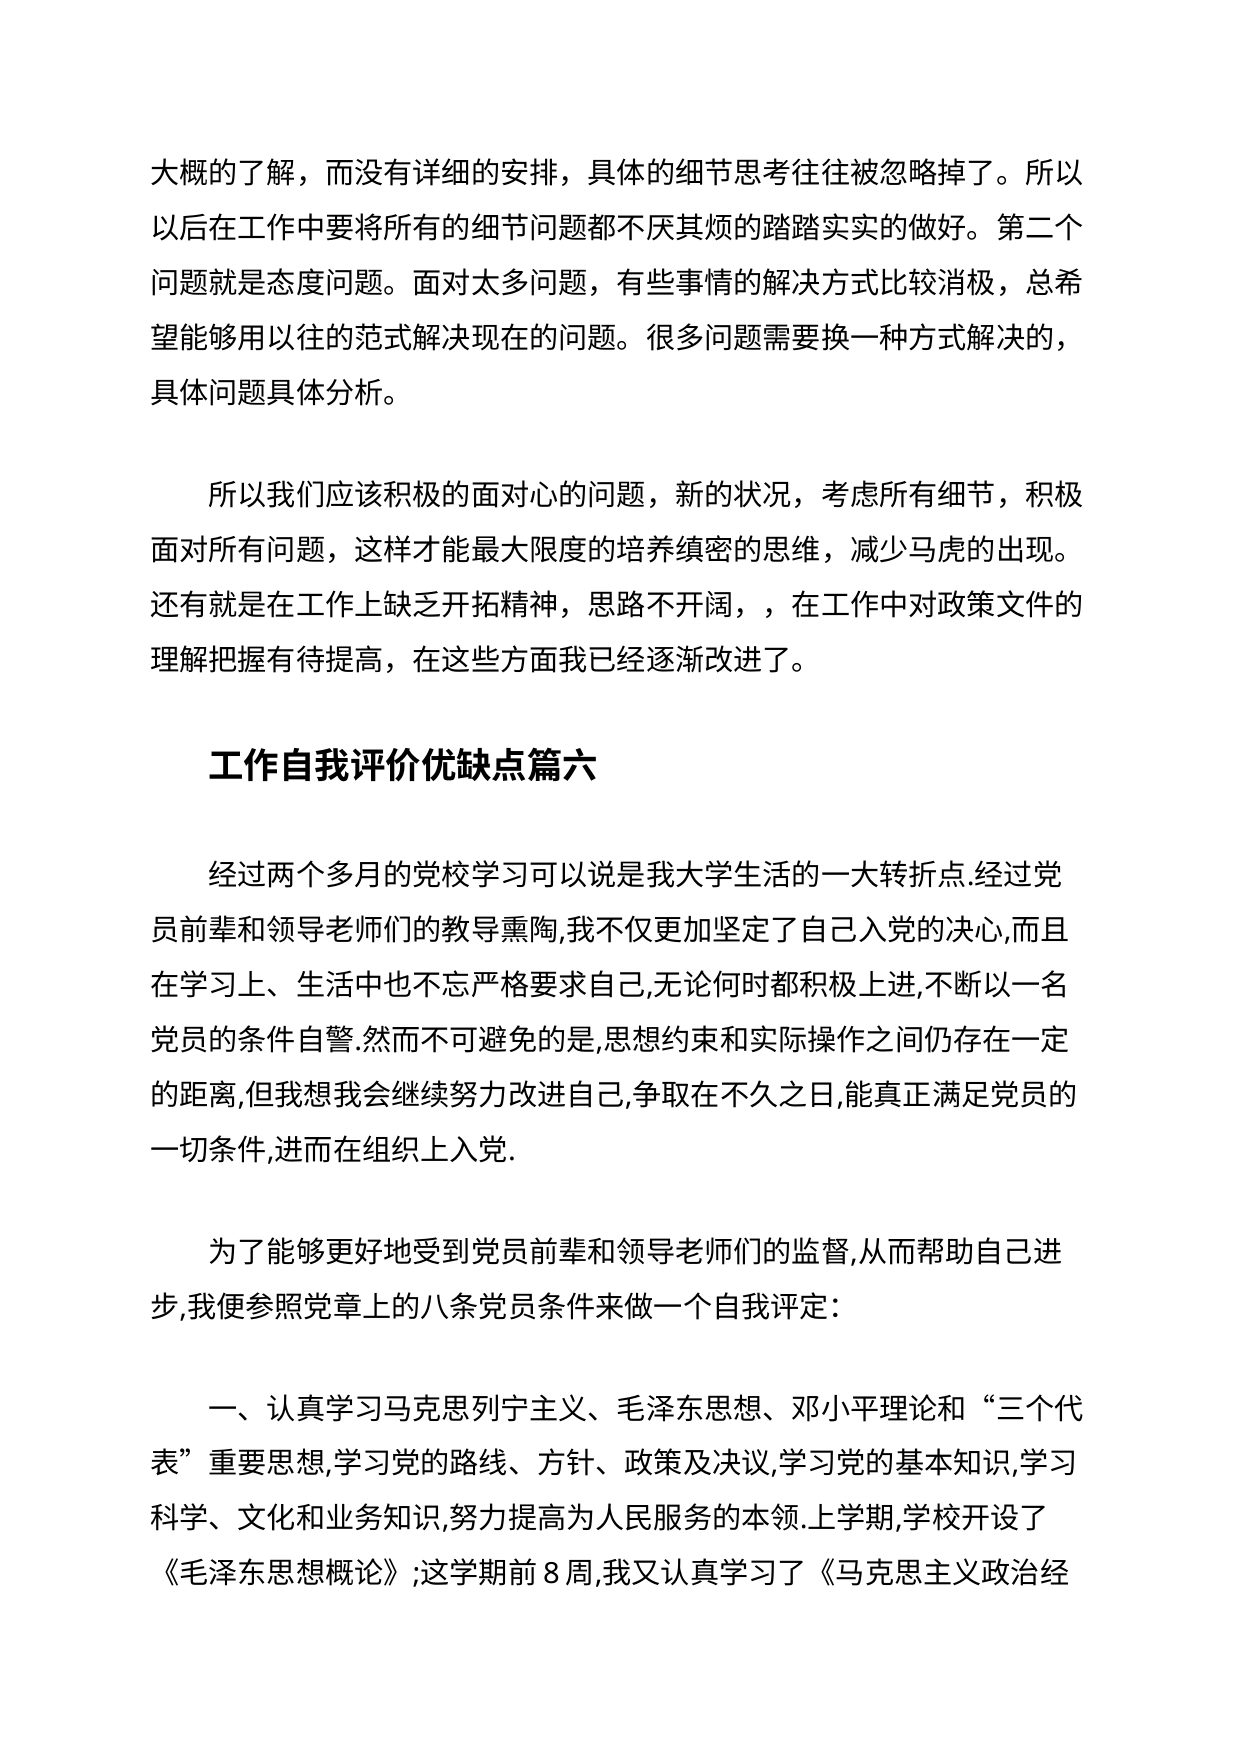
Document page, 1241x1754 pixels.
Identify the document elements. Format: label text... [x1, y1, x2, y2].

text 工作自我评价优缺点篇六 [150, 738, 1090, 789]
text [150, 150, 1090, 412]
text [150, 1385, 1090, 1592]
text 为了能够更好地受到党员前辈和领导老师们的监督,从而帮助自己进步,我便参照党章上的八条党员条件来做一个自我评定： [150, 1228, 1090, 1326]
text 经过两个多月的党校学习可以说是我大学生活的一大转折点.经过党员前辈和领导老师们的教导熏陶,我不仅更加坚定了自己入党的决心,而且在学习上、生活中也不忘严格要求自己,无论何时都积极上进,不断以一名党员的条件自警.然而不可避免的是,思想约束和实际操作之间仍存在一定的距离,但我想我会继续努力改进自己,争取在不久之日,能真正满足党员的一切条件,进而在组织上入党. [150, 851, 1090, 1169]
text 所以我们应该积极的面对心的问题，新的状况，考虑所有细节，积极面对所有问题，这样才能最大限度的培养缜密的思维，减少马虎的出现。还有就是在工作上缺乏开拓精神，思路不开阔，，在工作中对政策文件的理解把握有待提高，在这些方面我已经逐渐改进了。 [150, 471, 1090, 678]
